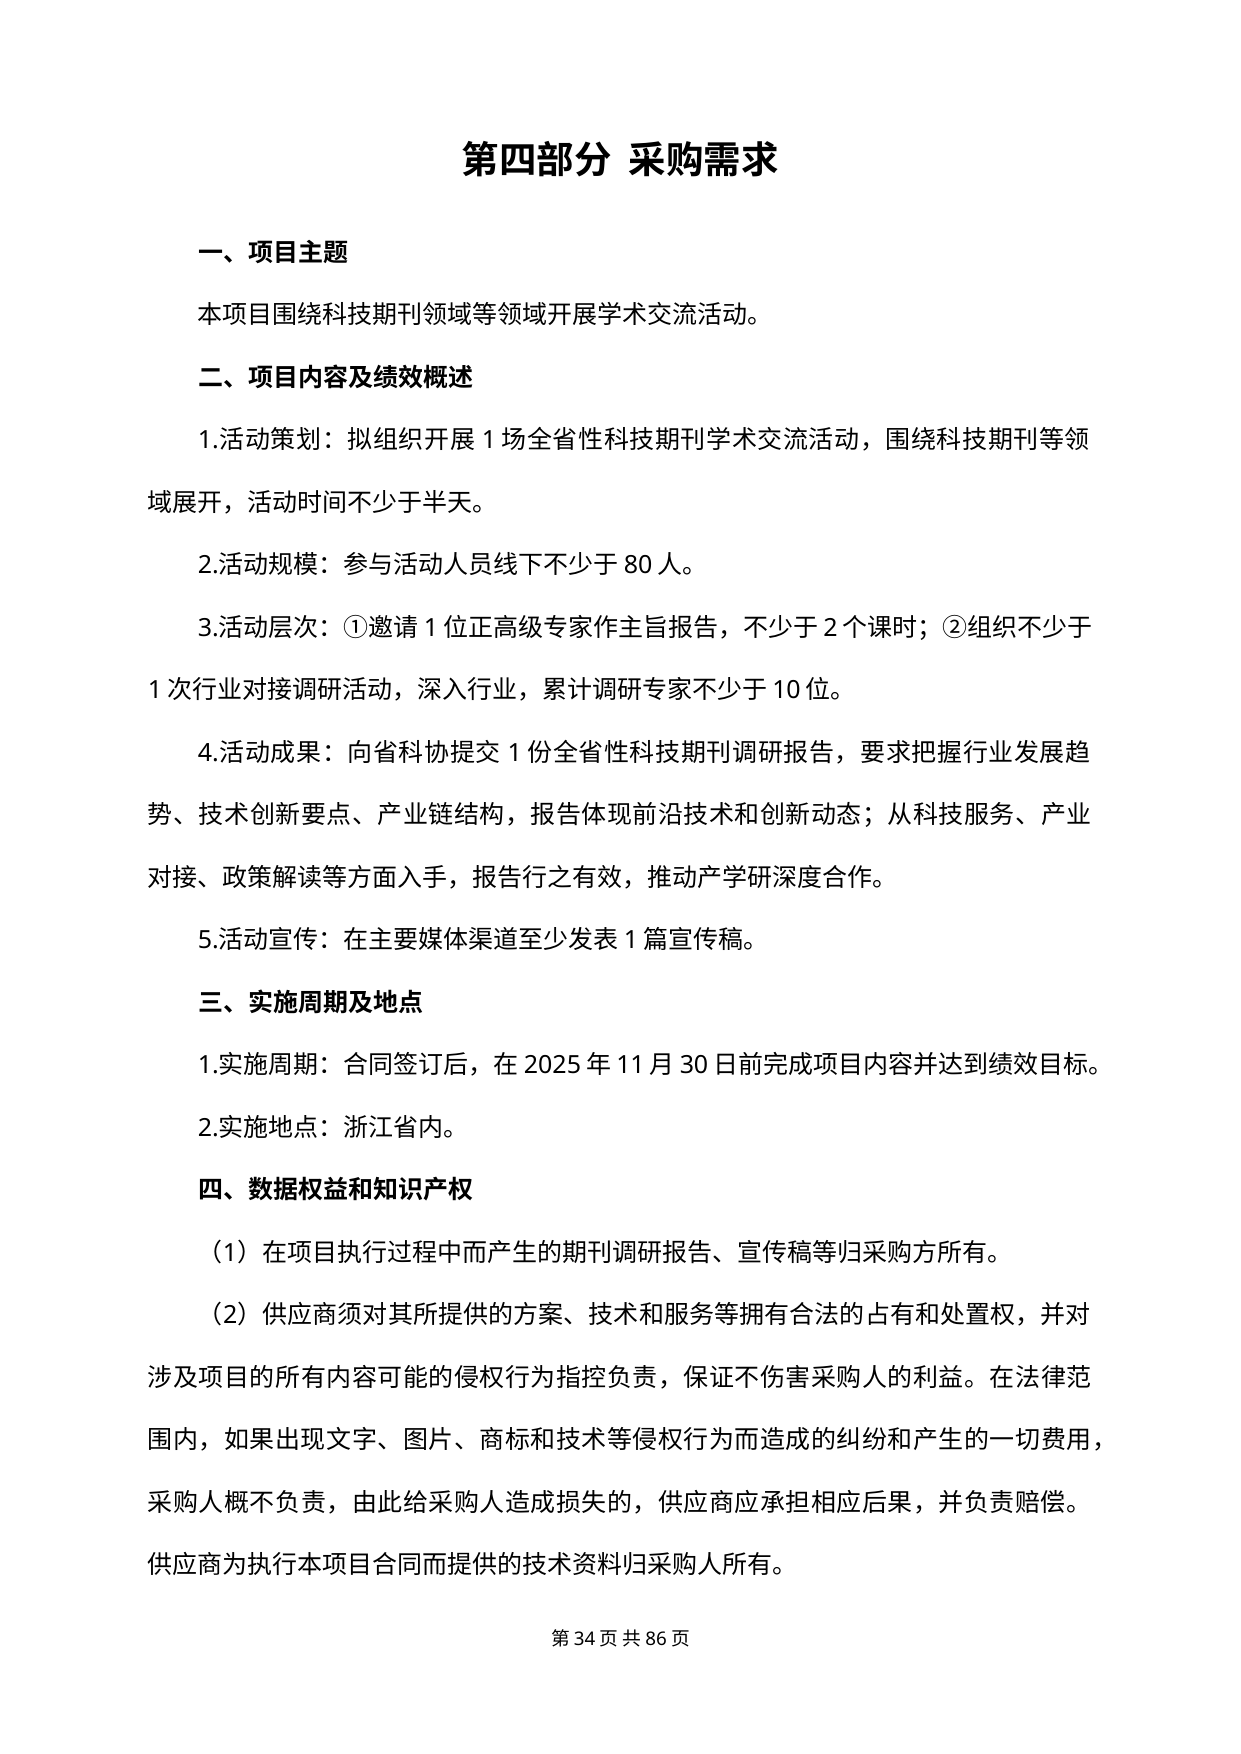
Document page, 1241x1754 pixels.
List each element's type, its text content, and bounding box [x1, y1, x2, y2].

text 本项目围绕科技期刊领域等领域开展学术交流活动。 [148, 274, 1092, 336]
text 第四部分 采购需求 [148, 130, 1092, 184]
text 1.实施周期：合同签订后，在2025年11月30日前完成项目内容并达到绩效目标。 [148, 1024, 1092, 1086]
text （1）在项目执行过程中而产生的期刊调研报告、宣传稿等归采购方所有。 [148, 1211, 1092, 1274]
text 一、项目主题 [148, 211, 1092, 274]
text 四、数据权益和知识产权 [148, 1149, 1092, 1211]
text 5.活动宣传：在主要媒体渠道至少发表1篇宣传稿。 [148, 899, 1092, 961]
text 1.活动策划：拟组织开展1场全省性科技期刊学术交流活动，围绕科技期刊等领域展开，活动时间不少于半天。 [148, 399, 1092, 524]
text （2）供应商须对其所提供的方案、技术和服务等拥有合法的占有和处置权，并对涉及项目的所有内容可能的侵权行为指控负责，保证不伤害采购人的利益。在法律范围内，如果出现文字、图片、商标和技术等侵权行为而造成的纠纷和产生的一切费用，采购人概不负责，由此给采购人造成损失的，供应商应承担相应后果，并负责赔偿。供应商为执行本项目合同而提供的技术资料归采购人所有。 [148, 1274, 1092, 1586]
text 2.活动规模：参与活动人员线下不少于80人。 [148, 524, 1092, 586]
text 3.活动层次：①邀请1位正高级专家作主旨报告，不少于2个课时；②组织不少于1次行业对接调研活动，深入行业，累计调研专家不少于10位。 [148, 586, 1092, 711]
list 项目内容及绩效概述 [148, 336, 1092, 399]
text 4.活动成果：向省科协提交1份全省性科技期刊调研报告，要求把握行业发展趋势、技术创新要点、产业链结构，报告体现前沿技术和创新动态；从科技服务、产业对接、政策解读等方面入手，报告行之有效，推动产学研深度合作。 [148, 711, 1092, 899]
text 2.实施地点：浙江省内。 [148, 1086, 1092, 1149]
text 三、实施周期及地点 [148, 961, 1092, 1024]
